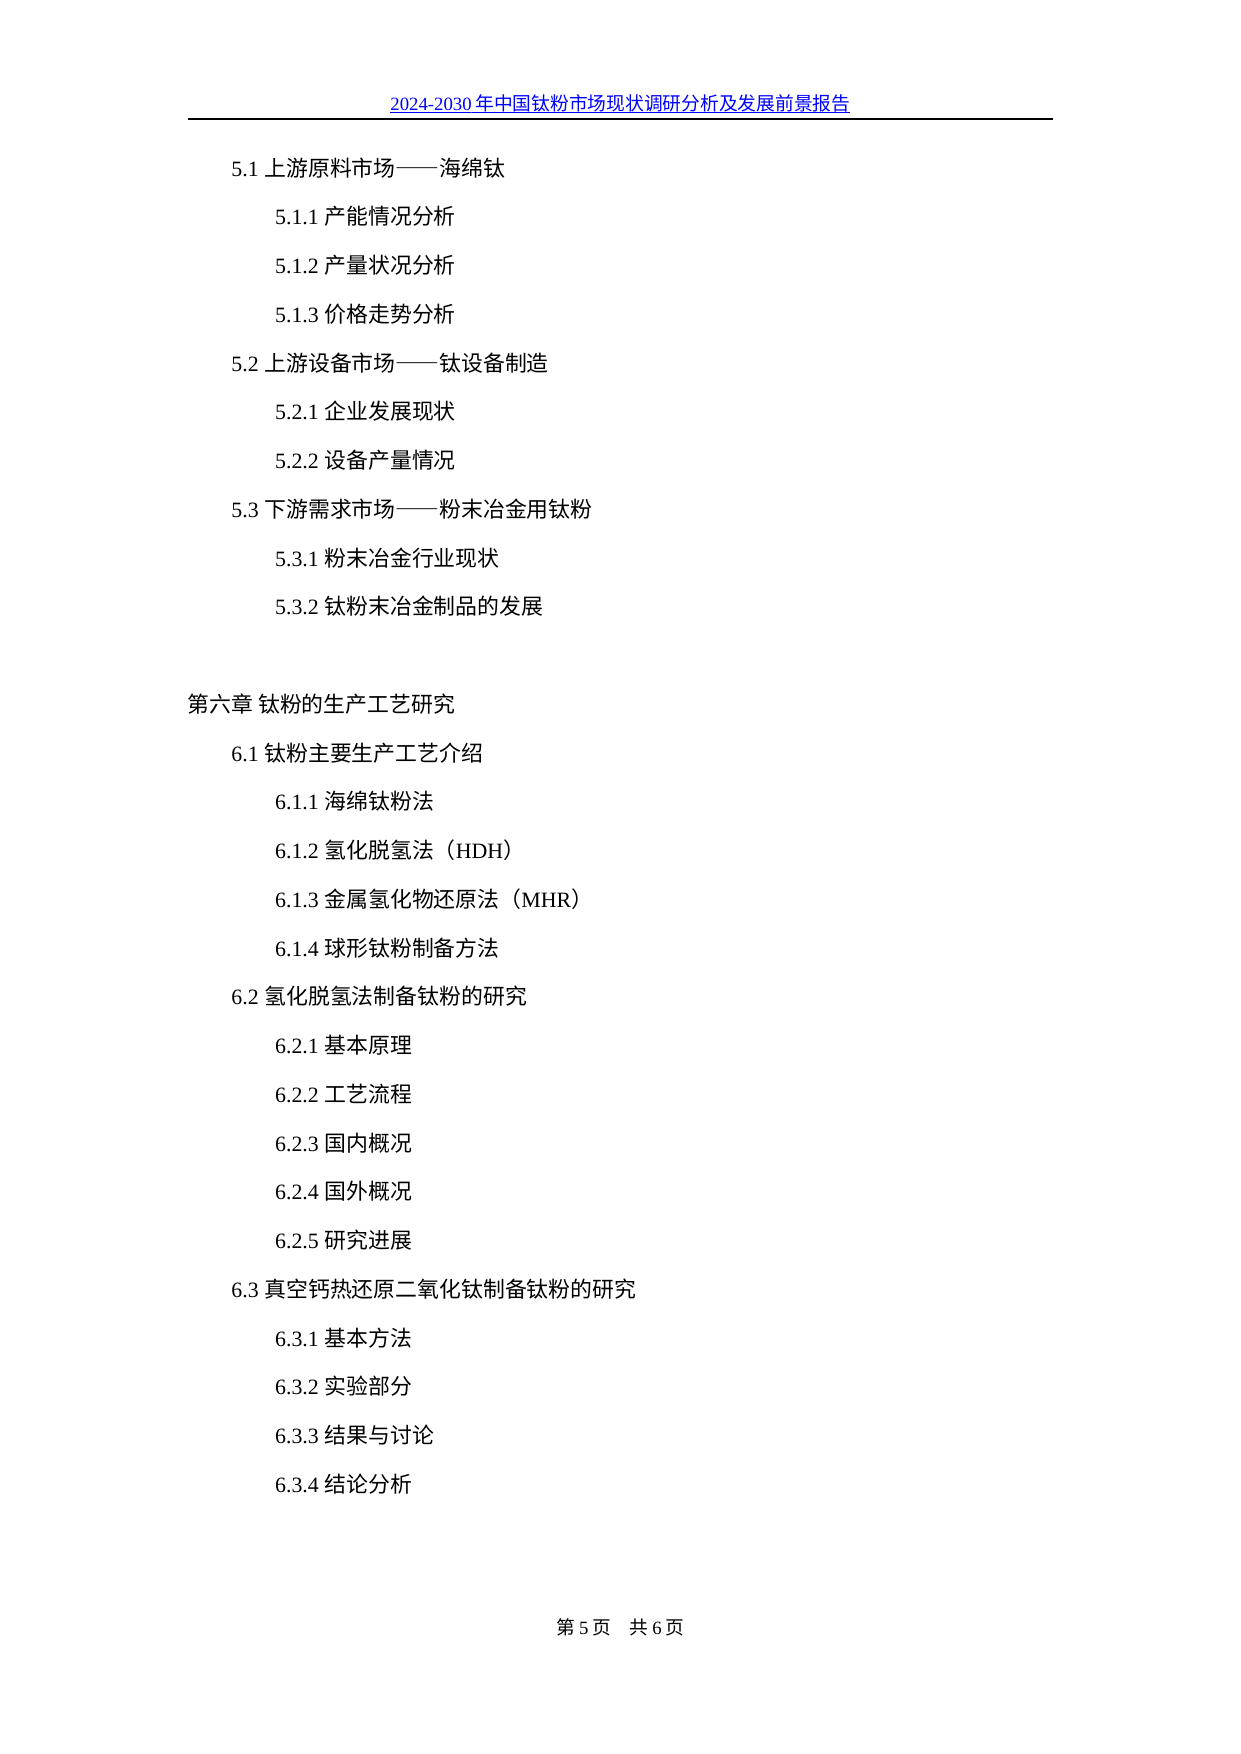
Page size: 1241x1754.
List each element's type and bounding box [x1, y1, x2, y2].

text [187, 150, 1053, 1499]
